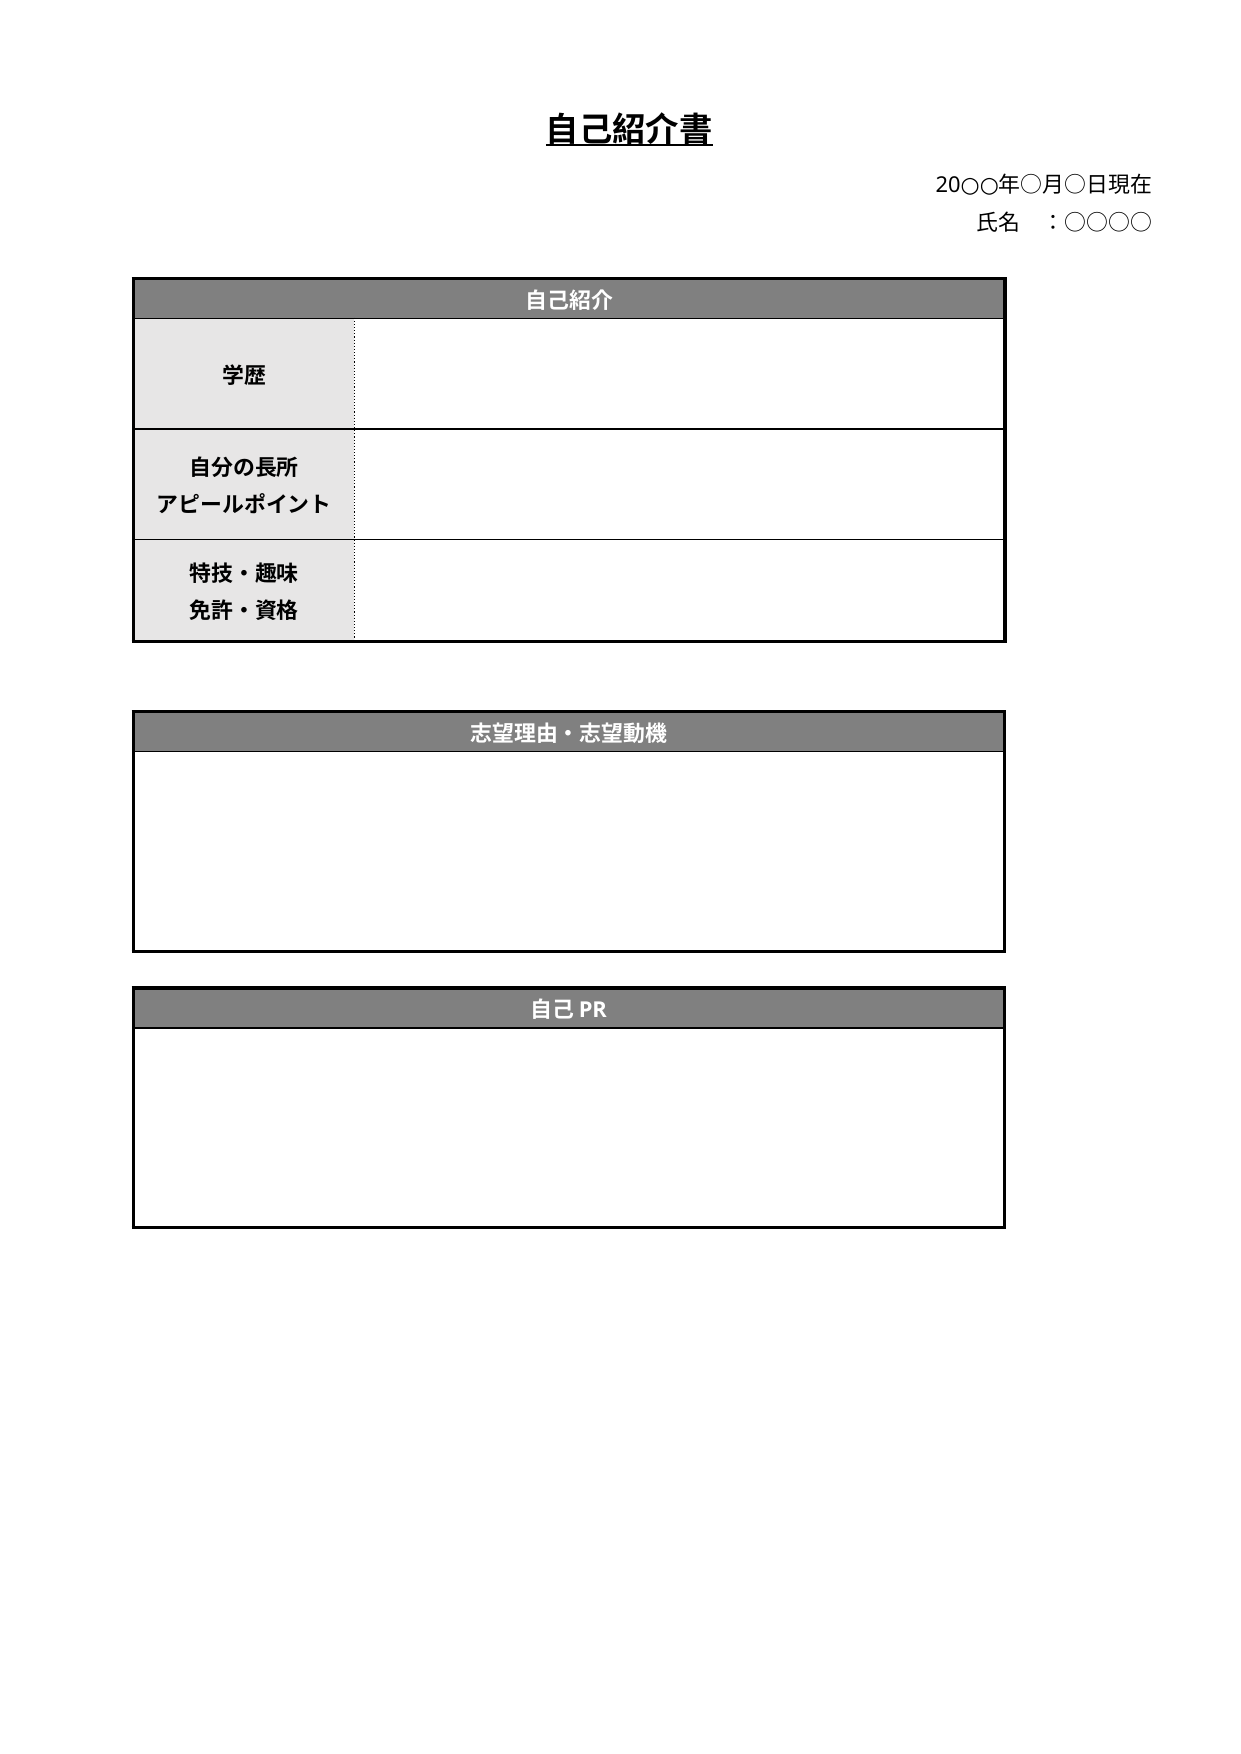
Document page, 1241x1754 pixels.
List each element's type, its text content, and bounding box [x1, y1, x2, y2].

table_cell [355, 540, 1003, 640]
table_header 自己紹介 [135, 280, 1003, 318]
text 自己紹介書 [106, 89, 1152, 164]
table_cell 特技・趣味 免許・資格 [135, 540, 354, 640]
table_cell [135, 752, 1003, 950]
text 氏名 ：○○○○ [106, 202, 1152, 239]
table_cell 学歴 [135, 319, 354, 428]
table_header 自己PR [135, 990, 1003, 1027]
table_cell [355, 430, 1003, 539]
text 20○○年○月○日現在 [106, 164, 1152, 202]
table_cell [135, 1029, 1003, 1226]
table_cell 自分の長所 アピールポイント [135, 430, 354, 539]
table_cell [355, 319, 1003, 428]
table_header 志望理由・志望動機 [135, 713, 1003, 751]
